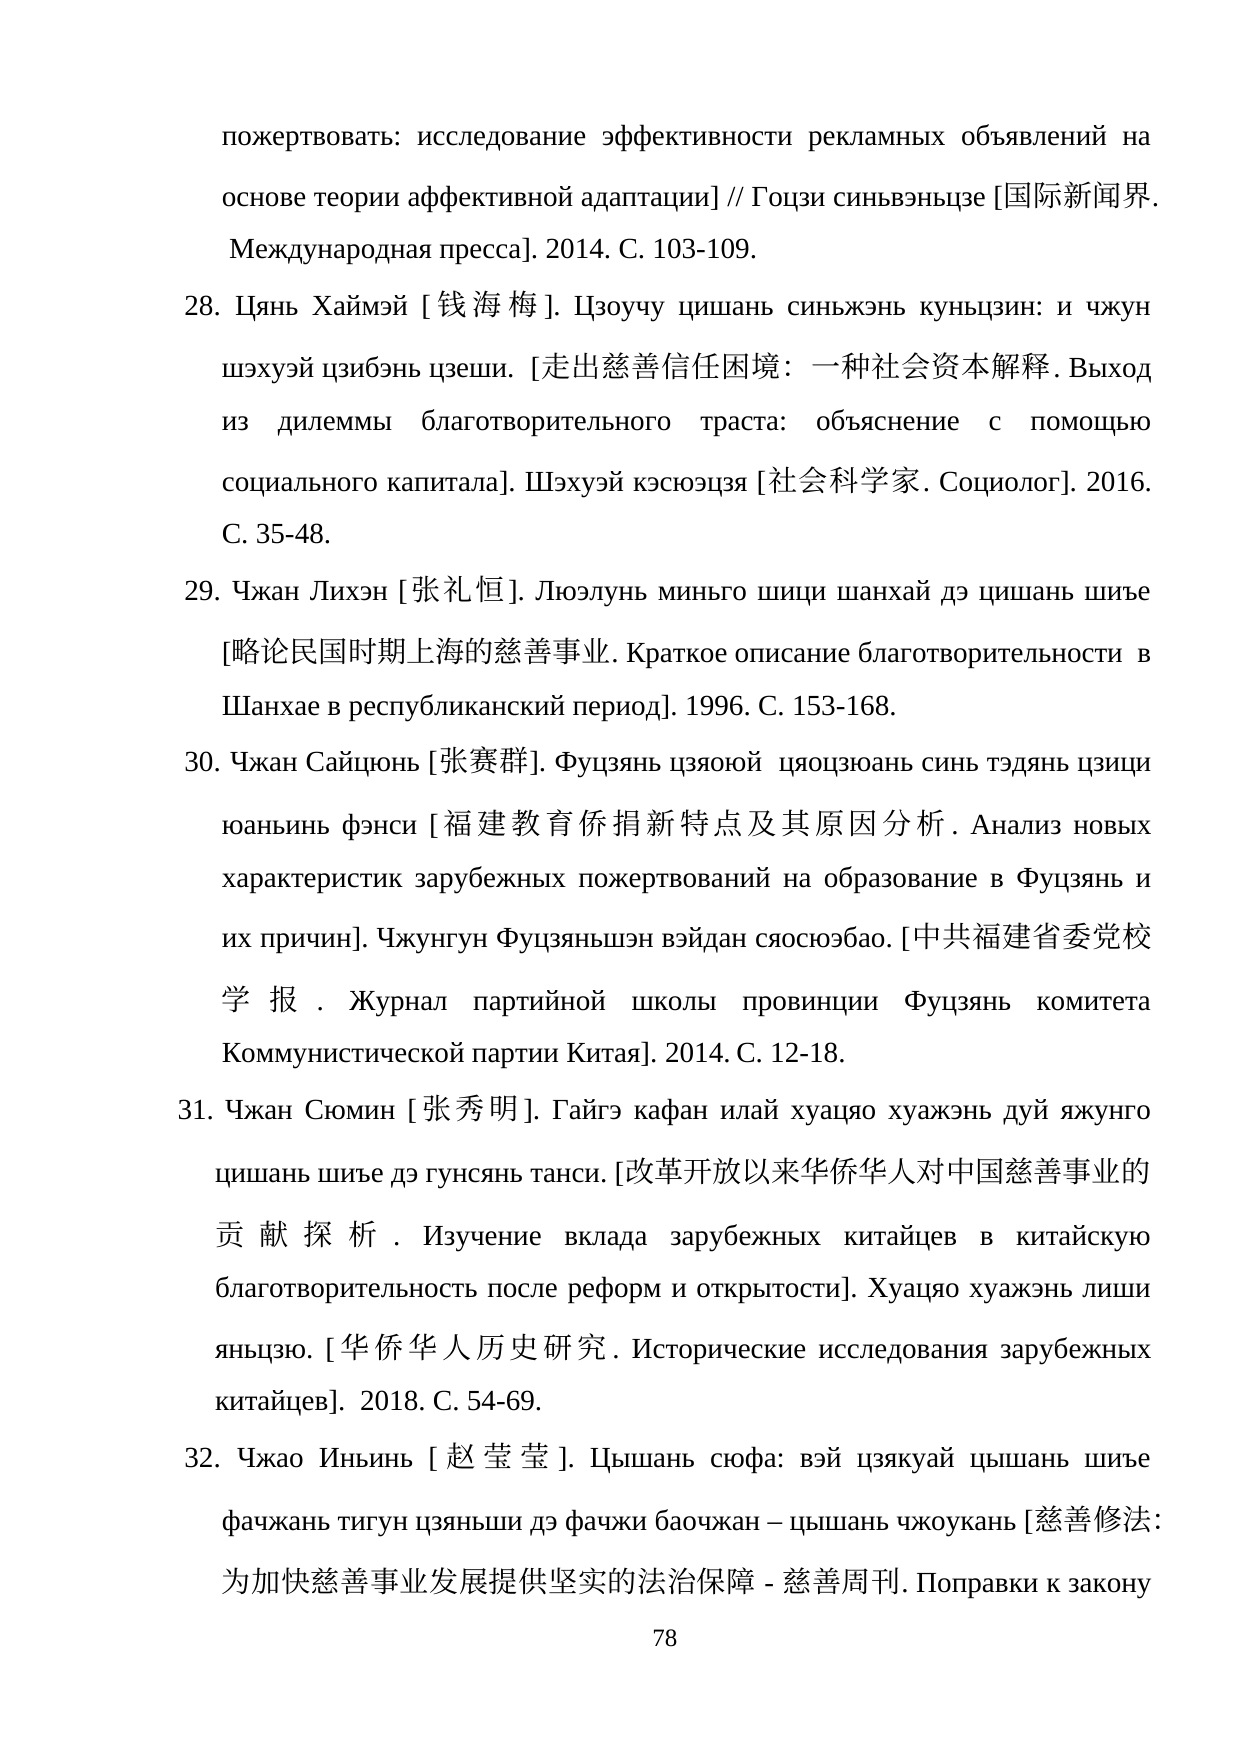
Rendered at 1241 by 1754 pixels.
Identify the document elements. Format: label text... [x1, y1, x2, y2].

list Чжан Сайцюнь [张赛群]. Фуцзянь цзяоюй цяоцзюань синь тэдянь цзици юаньинь фэнси [福建教育侨捐新特点及其原因分析. Анализ новых характеристик зарубежных пожертвований на образование в Фуцзянь и их причин]. Чжунгун Фуцзяньшэн вэйдан сяосюэбао. [中共福建省委党校学报. Журнал партийной школы провинции Фуцзянь комитета Коммунистической партии Китая]. 2014. С. 12-18. [184, 738, 1152, 1069]
list Чжан Сюмин [张秀明]. Гайгэ кафан илай хуацяо хуажэнь дуй яжунго цишань шиъе дэ гунсянь танси. [改革开放以来华侨华人对中国慈善事业的贡献探析. Изучение вклада зарубежных китайцев в китайскую благотворительность после реформ и открытости]. Хуацяо хуажэнь лиши яньцзю. [华侨华人历史研究. Исторические исследования зарубежных китайцев]. 2018. С. 54-69. [177, 1086, 1152, 1417]
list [184, 118, 1152, 265]
list Цянь Хаймэй [钱海梅]. Цзоучу цишань синьжэнь куньцзин: и чжун шэхуэй цзибэнь цзеши. [走出慈善信任困境：一种社会资本解释. Выход из дилеммы благотворительного траста: объяснение с помощью социального капитала]. Шэхуэй кэсюэцзя [社会科学家. Социолог]. 2016. С. 35-48. [184, 282, 1152, 550]
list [184, 1434, 1152, 1601]
list Чжан Лихэн [张礼恒]. Люэлунь миньго шици шанхай дэ цишань шиъе [略论民国时期上海的慈善事业. Краткое описание благотворительности в Шанхае в республиканский период]. 1996. С. 153-168. [184, 566, 1152, 721]
